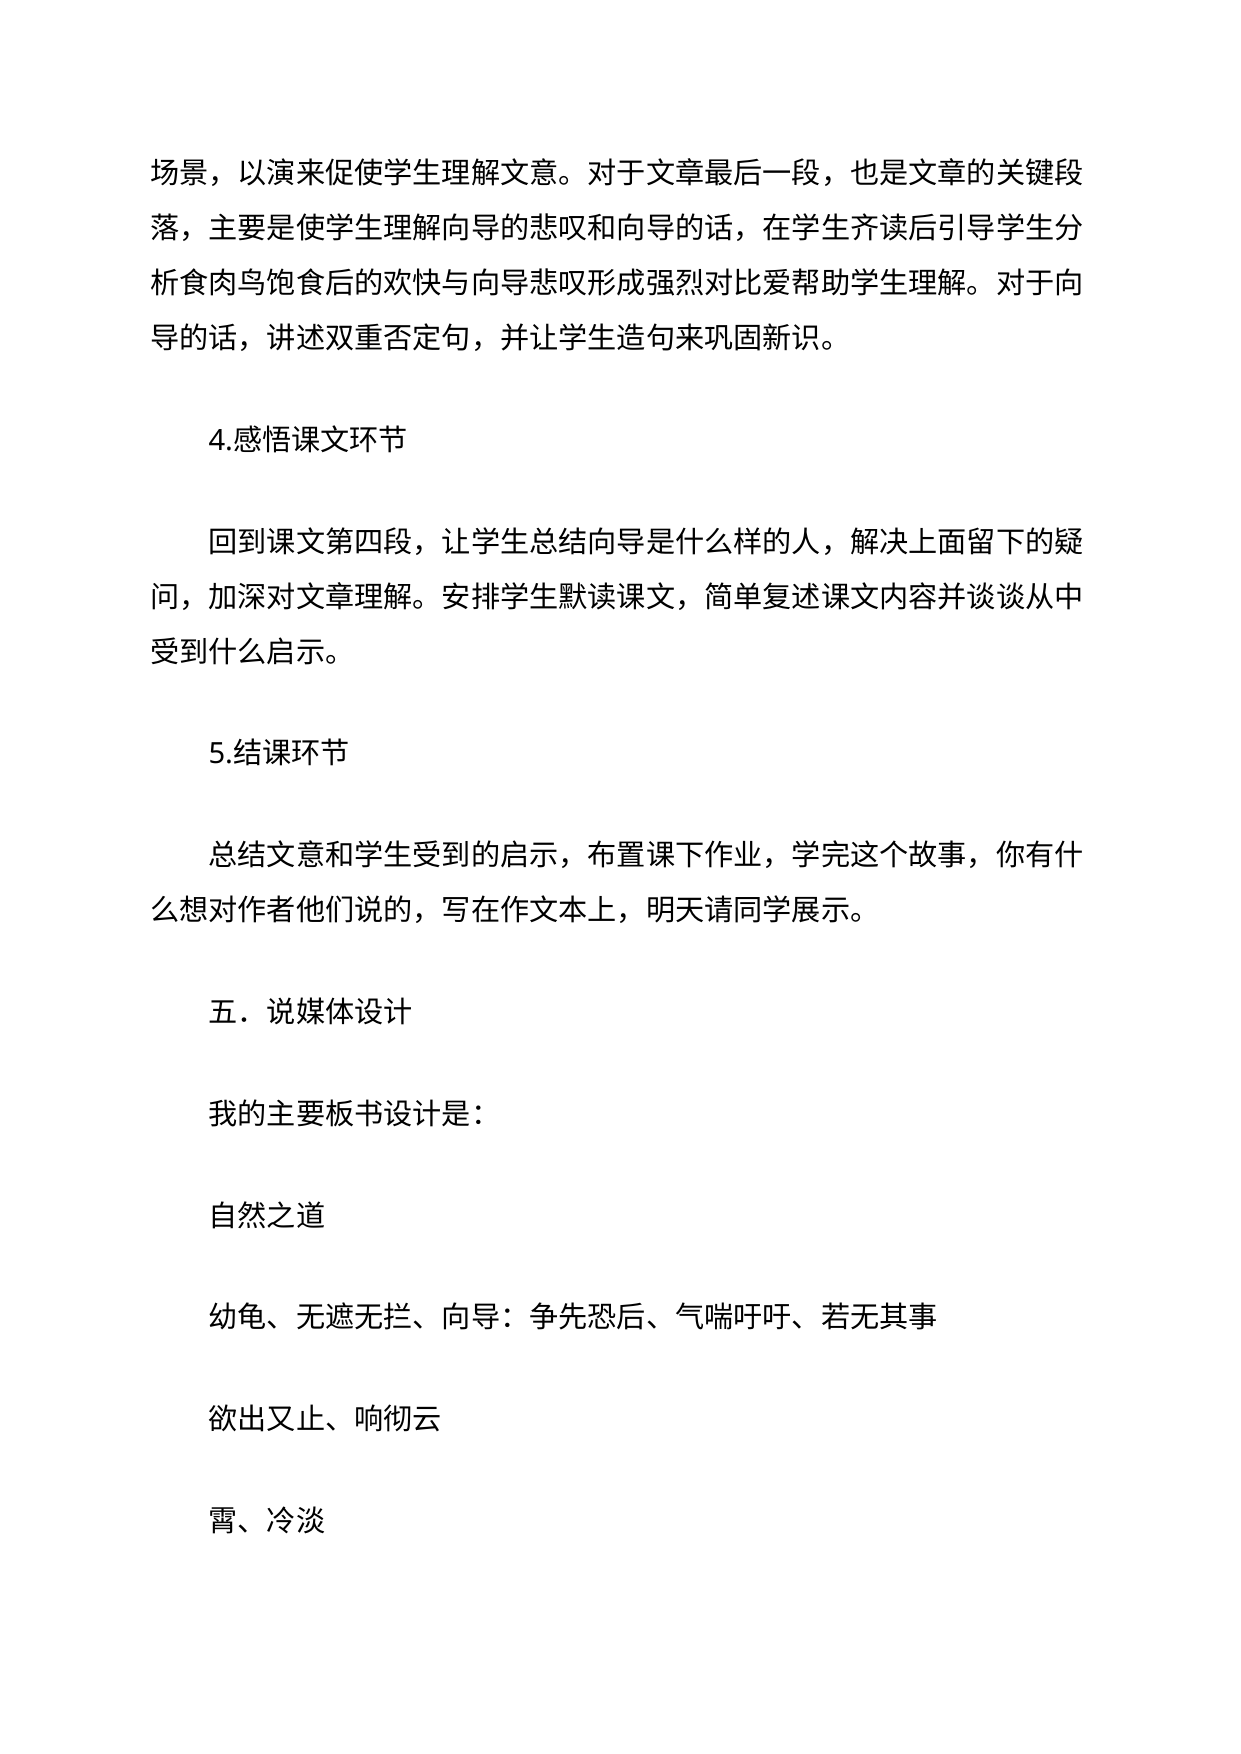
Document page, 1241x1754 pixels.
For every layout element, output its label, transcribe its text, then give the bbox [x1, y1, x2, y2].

text 霄、冷淡 [150, 1497, 1090, 1540]
text 五．说媒体设计 [150, 989, 1090, 1031]
text 5.结课环节 [150, 730, 1090, 772]
text 总结文意和学生受到的启示，布置课下作业，学完这个故事，你有什么想对作者他们说的，写在作文本上，明天请同学展示。 [150, 832, 1090, 929]
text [150, 150, 1090, 357]
text 我的主要板书设计是： [150, 1090, 1090, 1133]
text 欲出又止、响彻云 [150, 1396, 1090, 1438]
text 幼龟、无遮无拦、向导：争先恐后、气喘吁吁、若无其事 [150, 1294, 1090, 1336]
text 自然之道 [150, 1192, 1090, 1234]
text 4.感悟课文环节 [150, 416, 1090, 459]
text 回到课文第四段，让学生总结向导是什么样的人，解决上面留下的疑问，加深对文章理解。安排学生默读课文，简单复述课文内容并谈谈从中受到什么启示。 [150, 518, 1090, 671]
